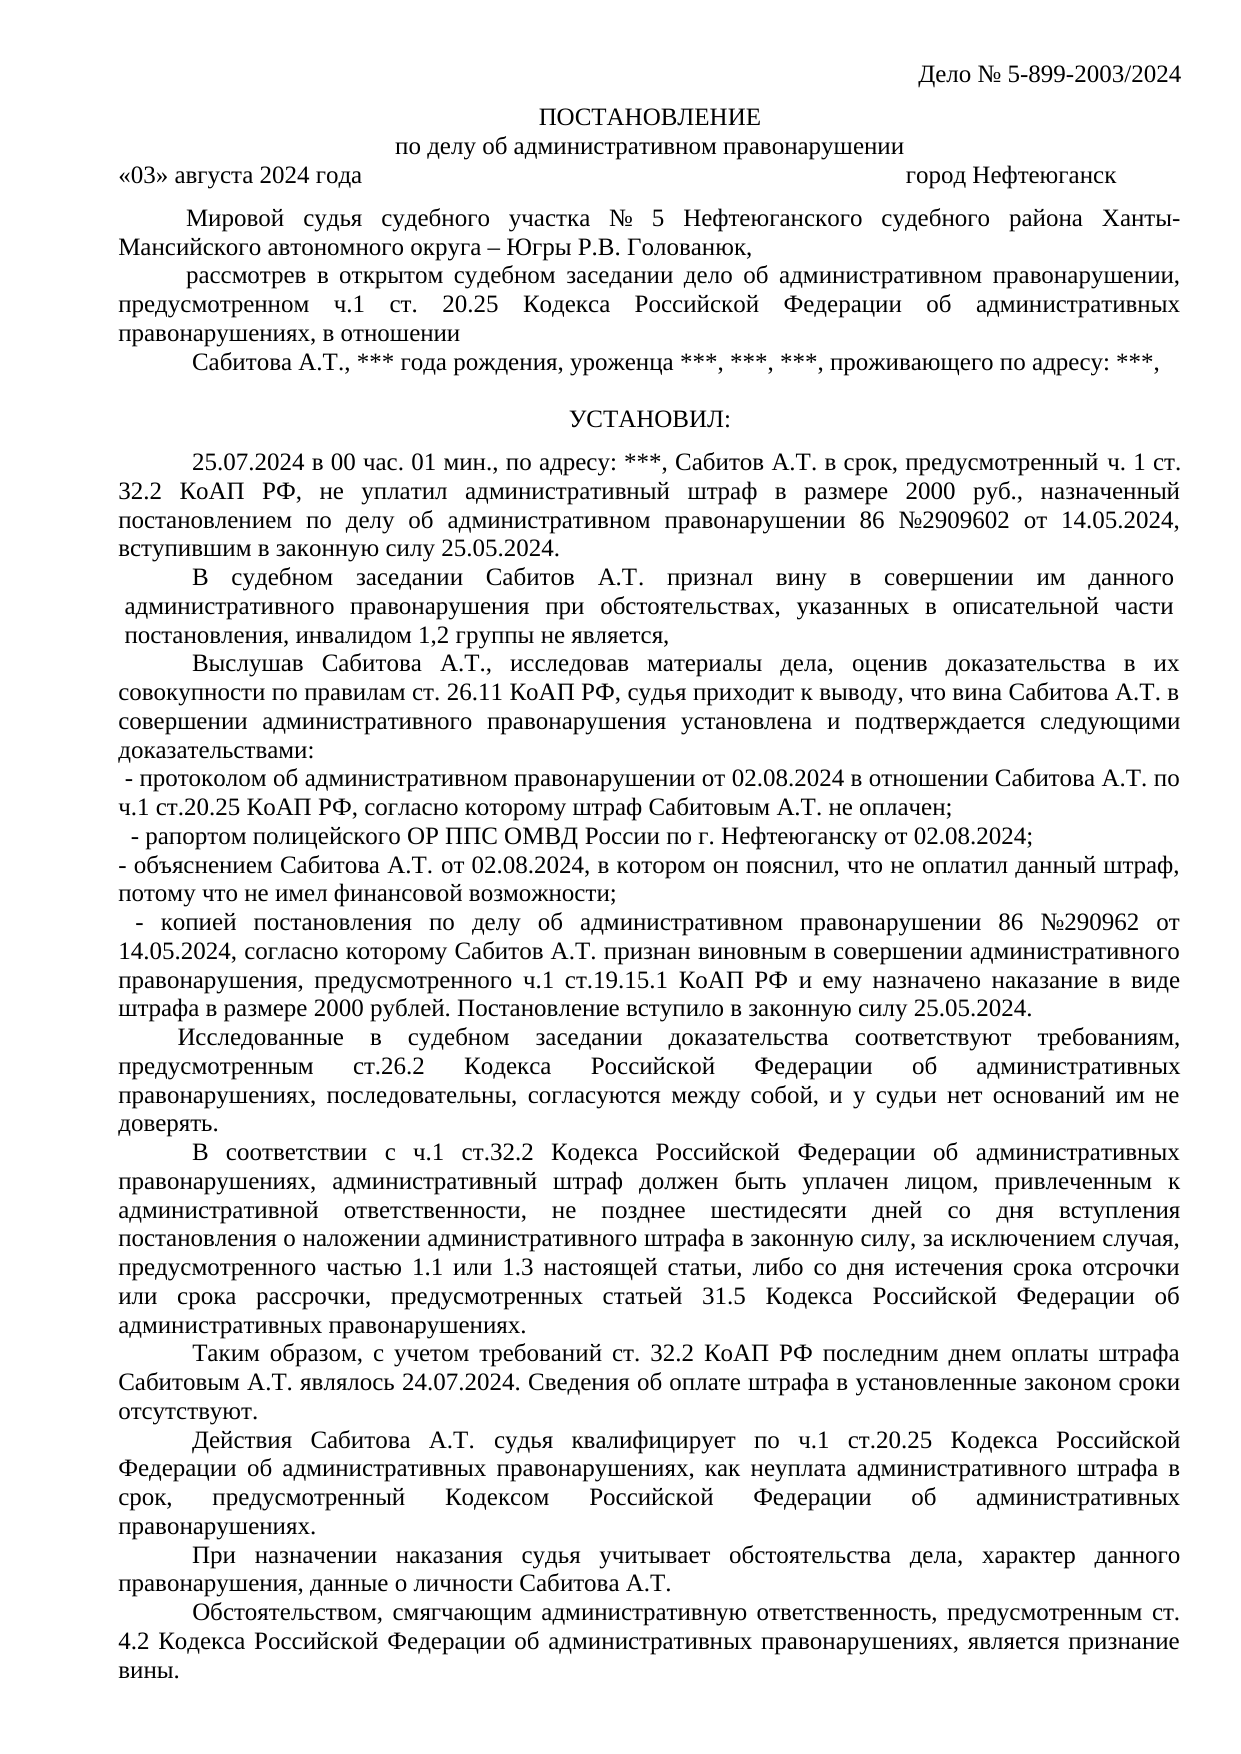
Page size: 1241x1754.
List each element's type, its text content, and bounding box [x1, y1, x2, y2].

text рассмотрев в открытом судебном заседании дело об административном правонарушении, предусмотренном ч.1 ст. 20.25 Кодекса Российской Федерации об административных правонарушениях, в отношении [118, 260, 1181, 347]
text - копией постановления по делу об административном правонарушении 86 №290962 от 14.05.2024, согласно которому Сабитов А.Т. признан виновным в совершении административного правонарушения, предусмотренного ч.1 ст.19.15.1 КоАП РФ и ему назначено наказание в виде штрафа в размере 2000 рублей. Постановление вступило в законную силу 25.05.2024. [118, 907, 1181, 1022]
title ПОСТАНОВЛЕНИЕ [118, 102, 1181, 131]
text Мировой судья судебного участка № 5 Нефтеюганского судебного района Ханты-Мансийского автономного округа – Югры Р.В. Голованюк, [118, 203, 1181, 260]
text В соответствии с ч.1 ст.32.2 Кодекса Российской Федерации об административных правонарушениях, административный штраф должен быть уплачен лицом, привлеченным к административной ответственности, не позднее шестидесяти дней со дня вступления постановления о наложении административного штрафа в законную силу, за исключением случая, предусмотренного частью 1.1 или 1.3 настоящей статьи, либо со дня истечения срока отсрочки или срока рассрочки, предусмотренных статьей 31.5 Кодекса Российской Федерации об административных правонарушениях. [118, 1137, 1181, 1338]
text Обстоятельством, смягчающим административную ответственность, предусмотренным ст. 4.2 Кодекса Российской Федерации об административных правонарушениях, является признание вины. [118, 1597, 1181, 1683]
text Исследованные в судебном заседании доказательства соответствуют требованиям, предусмотренным ст.26.2 Кодекса Российской Федерации об административных правонарушениях, последовательны, согласуются между собой, и у судьи нет оснований им не доверять. [118, 1022, 1181, 1137]
text Действия Сабитова А.Т. судья квалифицирует по ч.1 ст.20.25 Кодекса Российской Федерации об административных правонарушениях, как неуплата административного штрафа в срок, предусмотренный Кодексом Российской Федерации об административных правонарушениях. [118, 1425, 1181, 1540]
text «03» августа 2024 года город Нефтеюганск [118, 160, 1181, 188]
text - объяснением Сабитова А.Т. от 02.08.2024, в котором он пояснил, что не оплатил данный штраф, потому что не имел финансовой возможности; [118, 850, 1181, 907]
text Таким образом, с учетом требований ст. 32.2 КоАП РФ последним днем оплаты штрафа Сабитовым А.Т. являлось 24.07.2024. Сведения об оплате штрафа в установленные законом сроки отсутствуют. [118, 1338, 1181, 1425]
text - рапортом полицейского ОР ППС ОМВД России по г. Нефтеюганску от 02.08.2024; [118, 821, 1181, 850]
title Дело № 5-899-2003/2024 [118, 59, 1181, 88]
text Сабитова А.Т., *** года рождения, уроженца ***, ***, ***, проживающего по адресу: ***, [118, 347, 1181, 375]
text - протоколом об административном правонарушении от 02.08.2024 в отношении Сабитова А.Т. по ч.1 ст.20.25 КоАП РФ, согласно которому штраф Сабитовым А.Т. не оплачен; [118, 763, 1181, 821]
text В судебном заседании Сабитов А.Т. признал вину в совершении им данного административного правонарушения при обстоятельствах, указанных в описательной части постановления, инвалидом 1,2 группы не является, [124, 562, 1175, 648]
text УСТАНОВИЛ: [118, 404, 1181, 433]
title по делу об административном правонарушении [118, 131, 1181, 160]
text При назначении наказания судья учитывает обстоятельства дела, характер данного правонарушения, данные о личности Сабитова А.Т. [118, 1540, 1181, 1597]
text 25.07.2024 в 00 час. 01 мин., по адресу: ***, Сабитов А.Т. в срок, предусмотренный ч. 1 ст. 32.2 КоАП РФ, не уплатил административный штраф в размере 2000 руб., назначенный постановлением по делу об административном правонарушении 86 №2909602 от 14.05.2024, вступившим в законную силу 25.05.2024. [118, 447, 1181, 562]
text Выслушав Сабитова А.Т., исследовав материалы дела, оценив доказательства в их совокупности по правилам ст. 26.11 КоАП РФ, судья приходит к выводу, что вина Сабитова А.Т. в совершении административного правонарушения установлена и подтверждается следующими доказательствами: [118, 648, 1181, 763]
